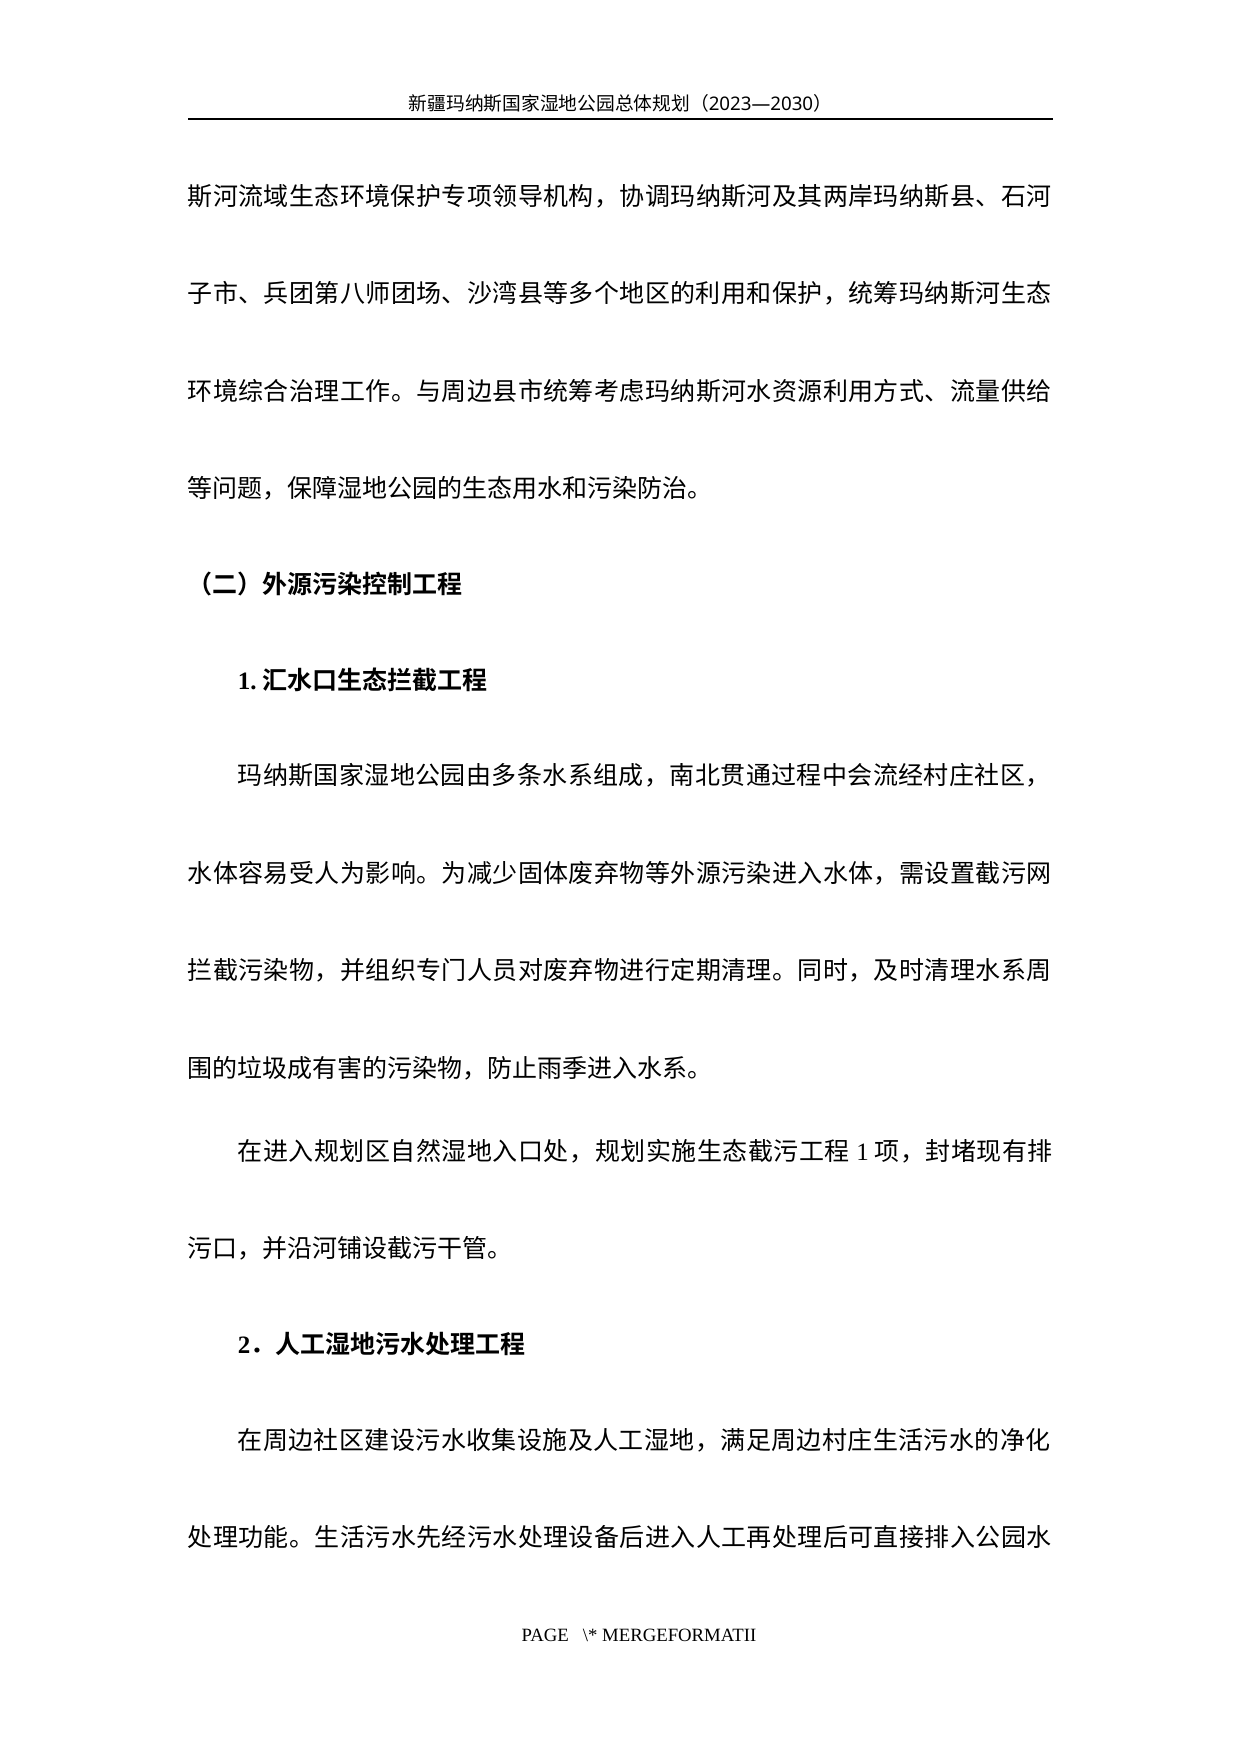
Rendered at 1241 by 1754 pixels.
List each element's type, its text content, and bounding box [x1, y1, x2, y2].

subtitle 1. 汇水口生态拦截工程 [187, 646, 1053, 711]
subtitle 2．人工湿地污水处理工程 [187, 1310, 1053, 1375]
subtitle （二）外源污染控制工程 [187, 550, 1053, 615]
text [187, 1406, 1053, 1568]
text 在进入规划区自然湿地入口处，规划实施生态截污工程1项，封堵现有排污口，并沿河铺设截污干管。 [187, 1117, 1053, 1279]
text 玛纳斯国家湿地公园由多条水系组成，南北贯通过程中会流经村庄社区，水体容易受人为影响。为减少固体废弃物等外源污染进入水体，需设置截污网拦截污染物，并组织专门人员对废弃物进行定期清理。同时，及时清理水系周围的垃圾成有害的污染物，防止雨季进入水系。 [187, 741, 1053, 1099]
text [187, 162, 1053, 519]
